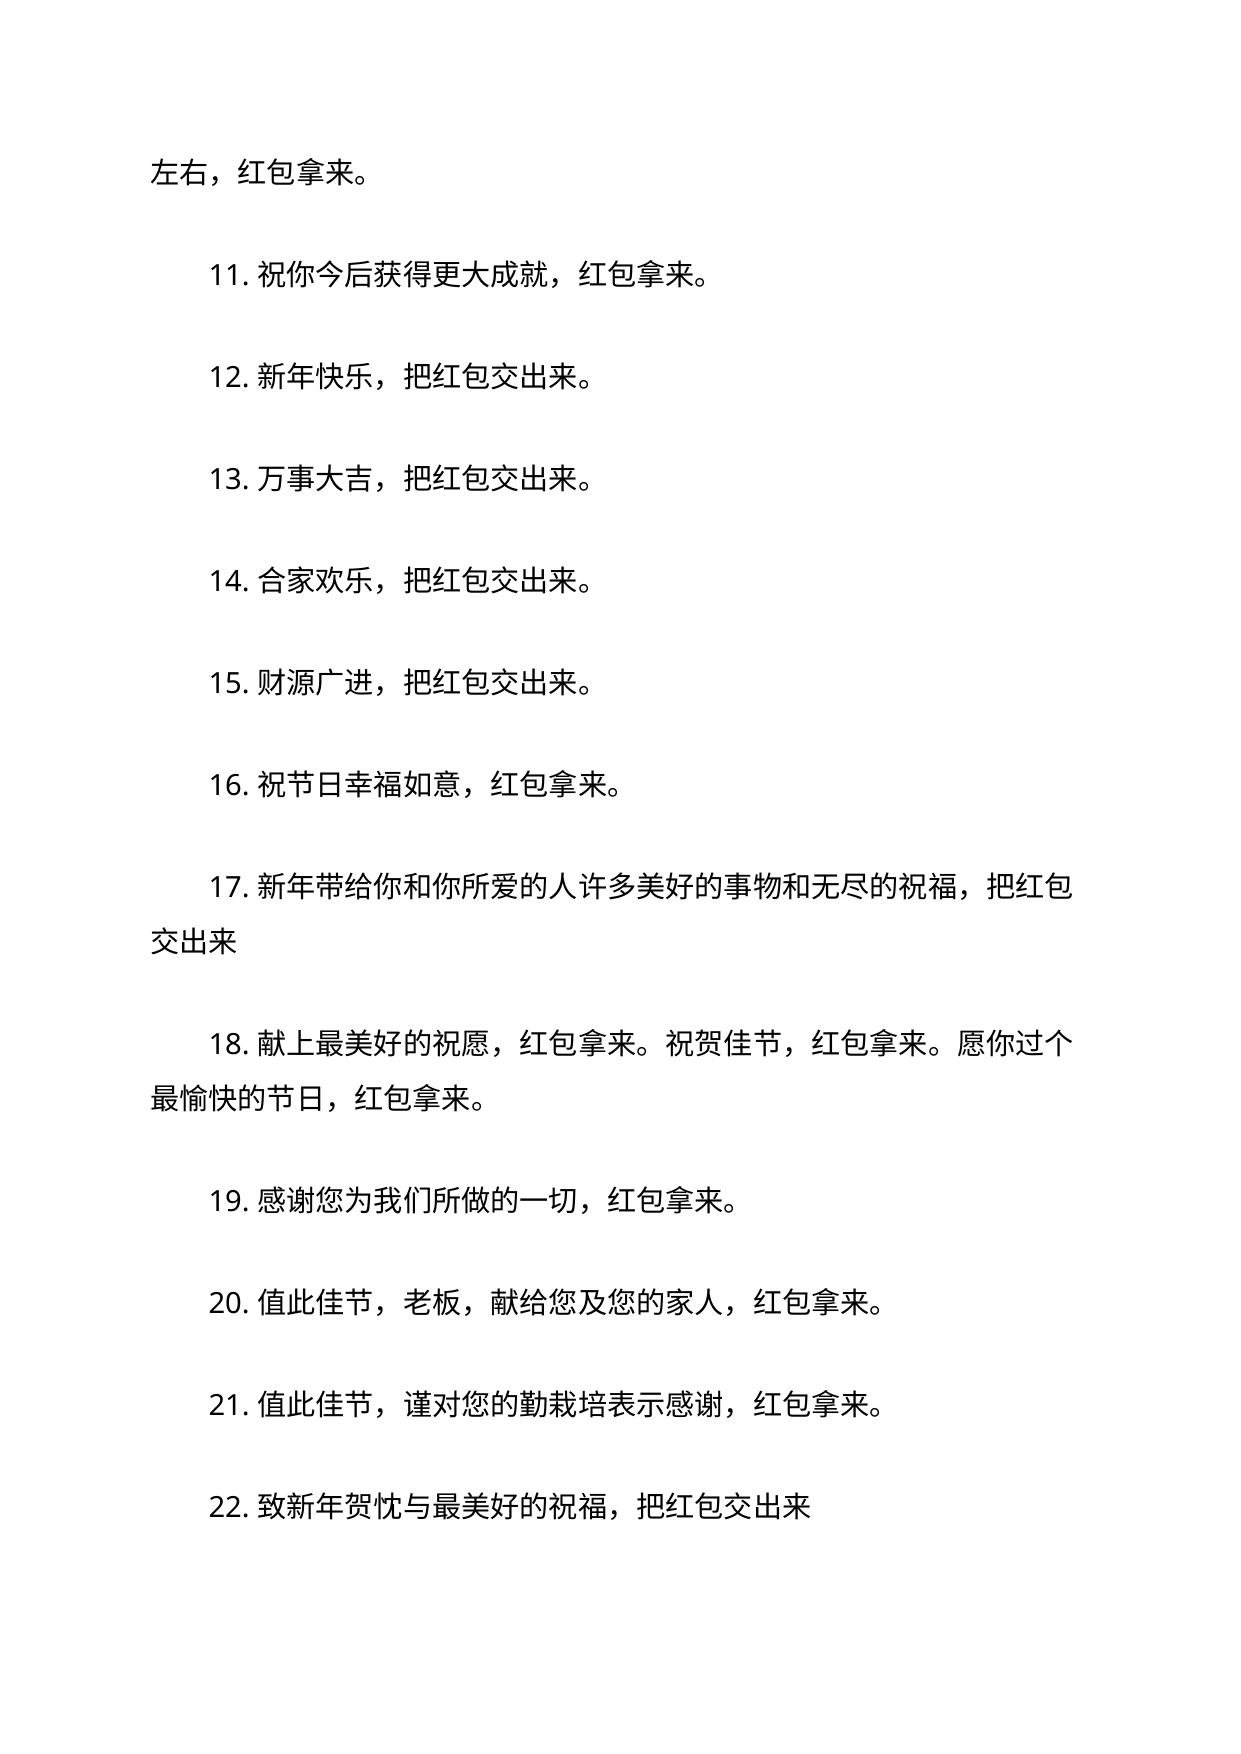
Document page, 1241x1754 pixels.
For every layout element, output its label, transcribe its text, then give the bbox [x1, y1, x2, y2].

text 18. 献上最美好的祝愿，红包拿来。祝贺佳节，红包拿来。愿你过个最愉快的节日，红包拿来。 [150, 1020, 1090, 1118]
text 13. 万事大吉，把红包交出来。 [150, 456, 1090, 498]
text 20. 值此佳节，老板，献给您及您的家人，红包拿来。 [150, 1279, 1090, 1322]
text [150, 150, 1090, 192]
text 22. 致新年贺忱与最美好的祝福，把红包交出来 [150, 1483, 1090, 1526]
text 17. 新年带给你和你所爱的人许多美好的事物和无尽的祝福，把红包交出来 [150, 864, 1090, 961]
text 11. 祝你今后获得更大成就，红包拿来。 [150, 252, 1090, 294]
text 15. 财源广进，把红包交出来。 [150, 660, 1090, 702]
text 21. 值此佳节，谨对您的勤栽培表示感谢，红包拿来。 [150, 1381, 1090, 1423]
text 19. 感谢您为我们所做的一切，红包拿来。 [150, 1177, 1090, 1219]
text 14. 合家欢乐，把红包交出来。 [150, 558, 1090, 600]
text 16. 祝节日幸福如意，红包拿来。 [150, 762, 1090, 804]
text 12. 新年快乐，把红包交出来。 [150, 354, 1090, 396]
